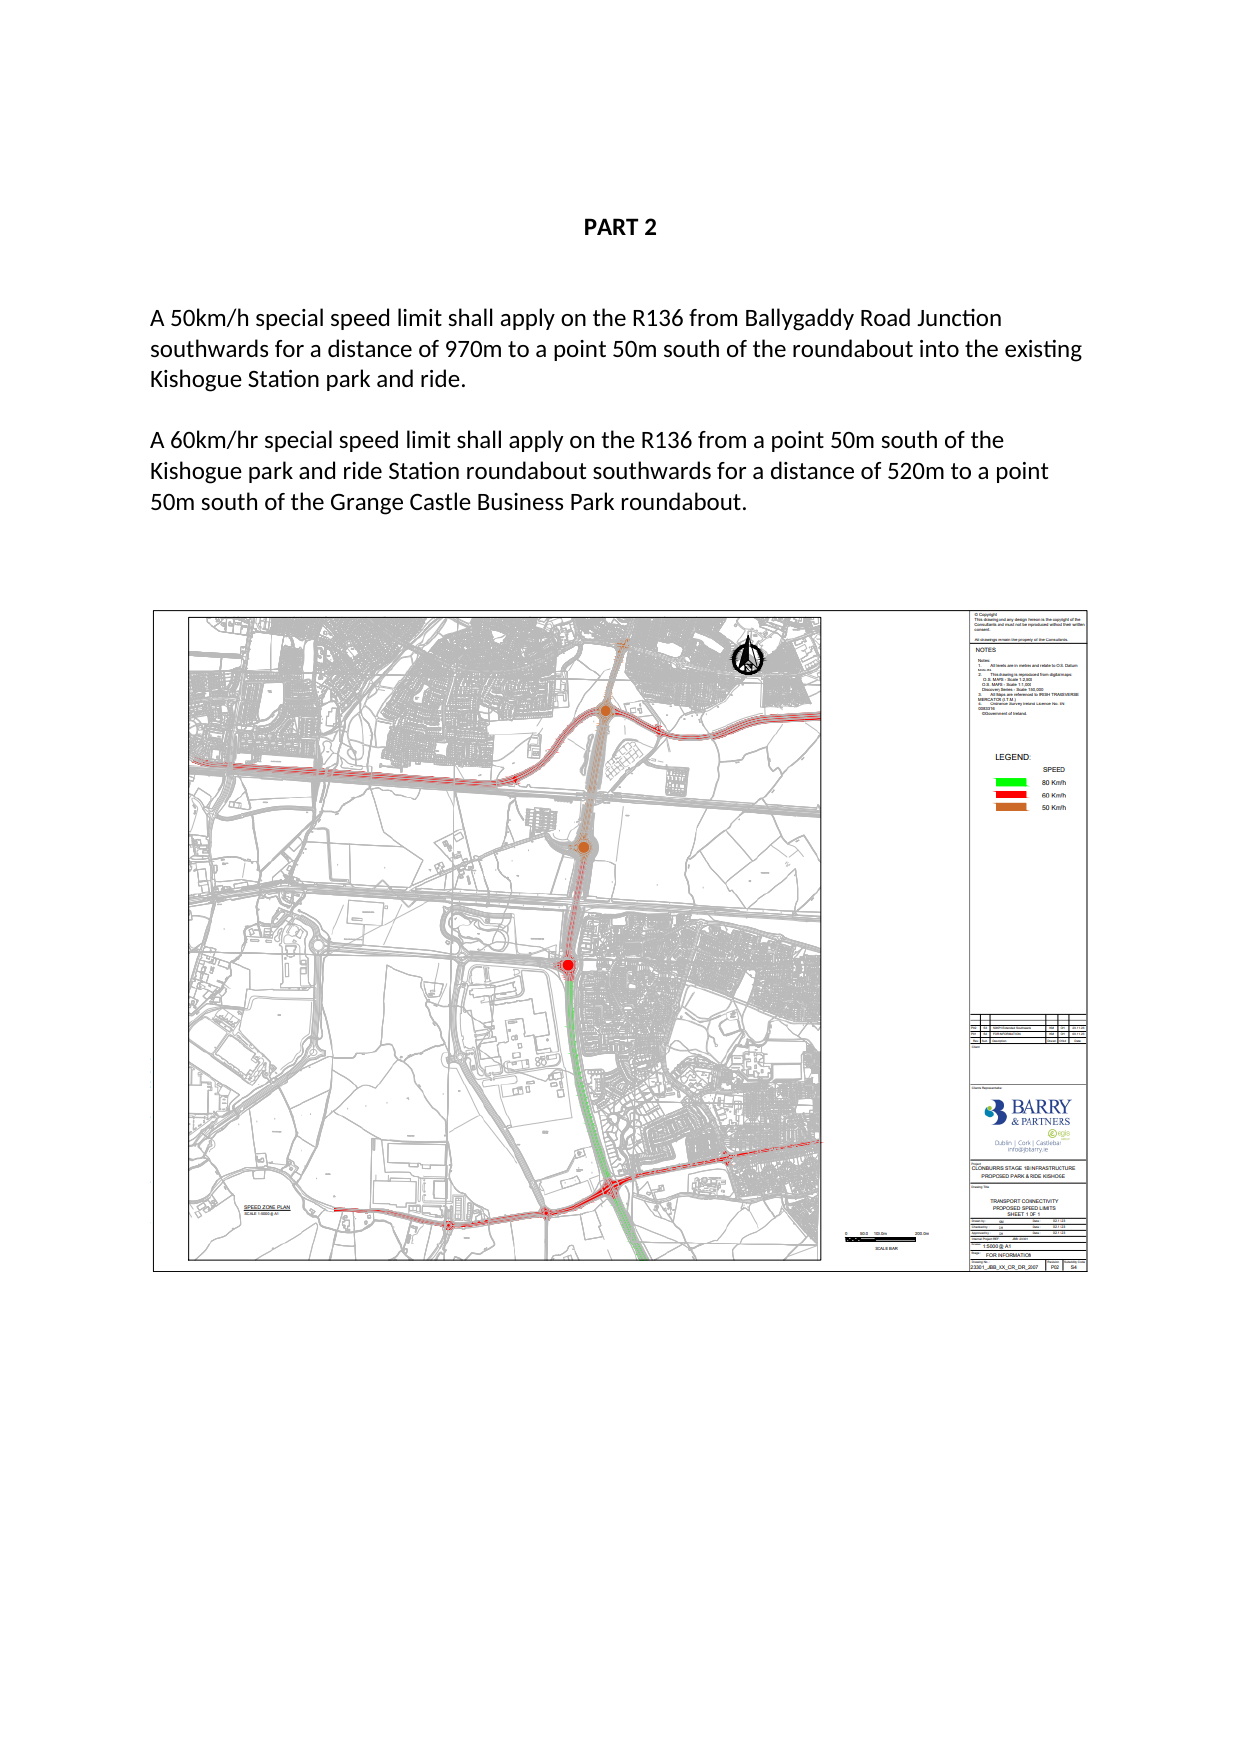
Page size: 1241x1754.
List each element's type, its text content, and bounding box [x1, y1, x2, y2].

text A 50km/h special speed limit shall apply on the R136 from Ballygaddy Road Junction southwards for a distance of 970m to a point 50m south of the roundabout into the existing Kishogue Station park and ride. [150, 303, 1090, 394]
text PART 2 [150, 211, 1090, 242]
text A 60km/hr special speed limit shall apply on the R136 from a point 50m south of the Kishogue park and ride Station roundabout southwards for a distance of 520m to a point 50m south of the Grange Castle Business Park roundabout. [150, 425, 1090, 516]
picture [150, 607, 1091, 1275]
